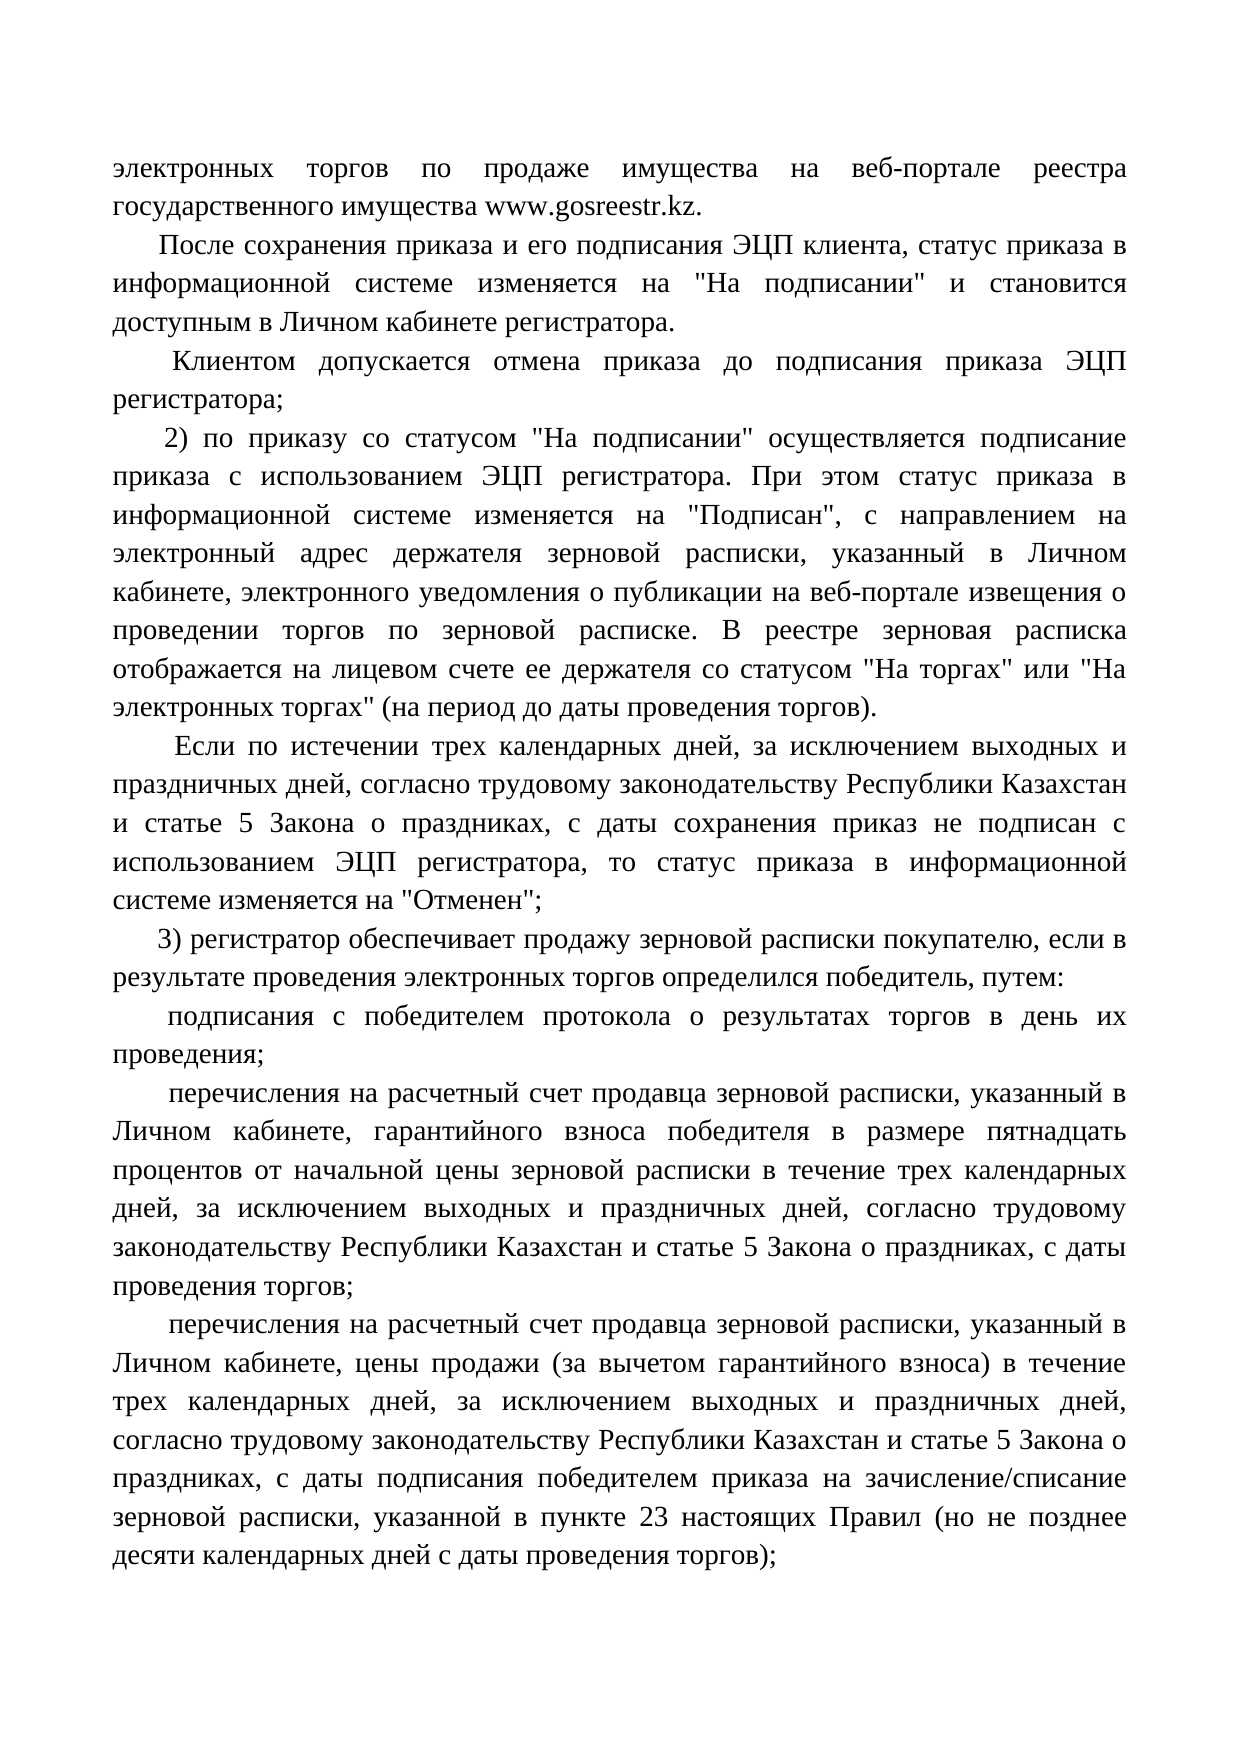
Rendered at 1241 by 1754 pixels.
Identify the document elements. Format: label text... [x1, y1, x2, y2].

text Если по истечении трех календарных дней, за исключением выходных и праздничных дней, согласно трудовому законодательству Республики Казахстан и статье 5 Закона о праздниках, с даты сохранения приказ не подписан с использованием ЭЦП регистратора, то статус приказа в информационной системе изменяется на "Отменен"; [112, 728, 1128, 916]
text перечисления на расчетный счет продавца зерновой расписки, указанный в Личном кабинете, гарантийного взноса победителя в размере пятнадцать процентов от начальной цены зерновой расписки в течение трех календарных дней, за исключением выходных и праздничных дней, согласно трудовому законодательству Республики Казахстан и статье 5 Закона о праздниках, с даты проведения торгов; [112, 1075, 1128, 1301]
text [112, 150, 1128, 222]
text 3) регистратор обеспечивает продажу зерновой расписки покупателю, если в результате проведения электронных торгов определился победитель, путем: [112, 921, 1128, 993]
text После сохранения приказа и его подписания ЭЦП клиента, статус приказа в информационной системе изменяется на "На подписании" и становится доступным в Личном кабинете регистратора. [112, 227, 1128, 338]
text подписания с победителем протокола о результатах торгов в день их проведения; [112, 998, 1128, 1070]
text Клиентом допускается отмена приказа до подписания приказа ЭЦП регистратора; [112, 343, 1128, 415]
text 2) по приказу со статусом "На подписании" осуществляется подписание приказа с использованием ЭЦП регистратора. При этом статус приказа в информационной системе изменяется на "Подписан", с направлением на электронный адрес держателя зерновой расписки, указанный в Личном кабинете, электронного уведомления о публикации на веб-портале извещения о проведении торгов по зерновой расписке. В реестре зерновая расписка отображается на лицевом счете ее держателя со статусом "На торгах" или "На электронных торгах" (на период до даты проведения торгов). [112, 420, 1128, 723]
text перечисления на расчетный счет продавца зерновой расписки, указанный в Личном кабинете, цены продажи (за вычетом гарантийного взноса) в течение трех календарных дней, за исключением выходных и праздничных дней, согласно трудовому законодательству Республики Казахстан и статье 5 Закона о праздниках, с даты подписания победителем приказа на зачисление/списание зерновой расписки, указанной в пункте 23 настоящих Правил (но не позднее десяти календарных дней с даты проведения торгов); [112, 1306, 1128, 1571]
